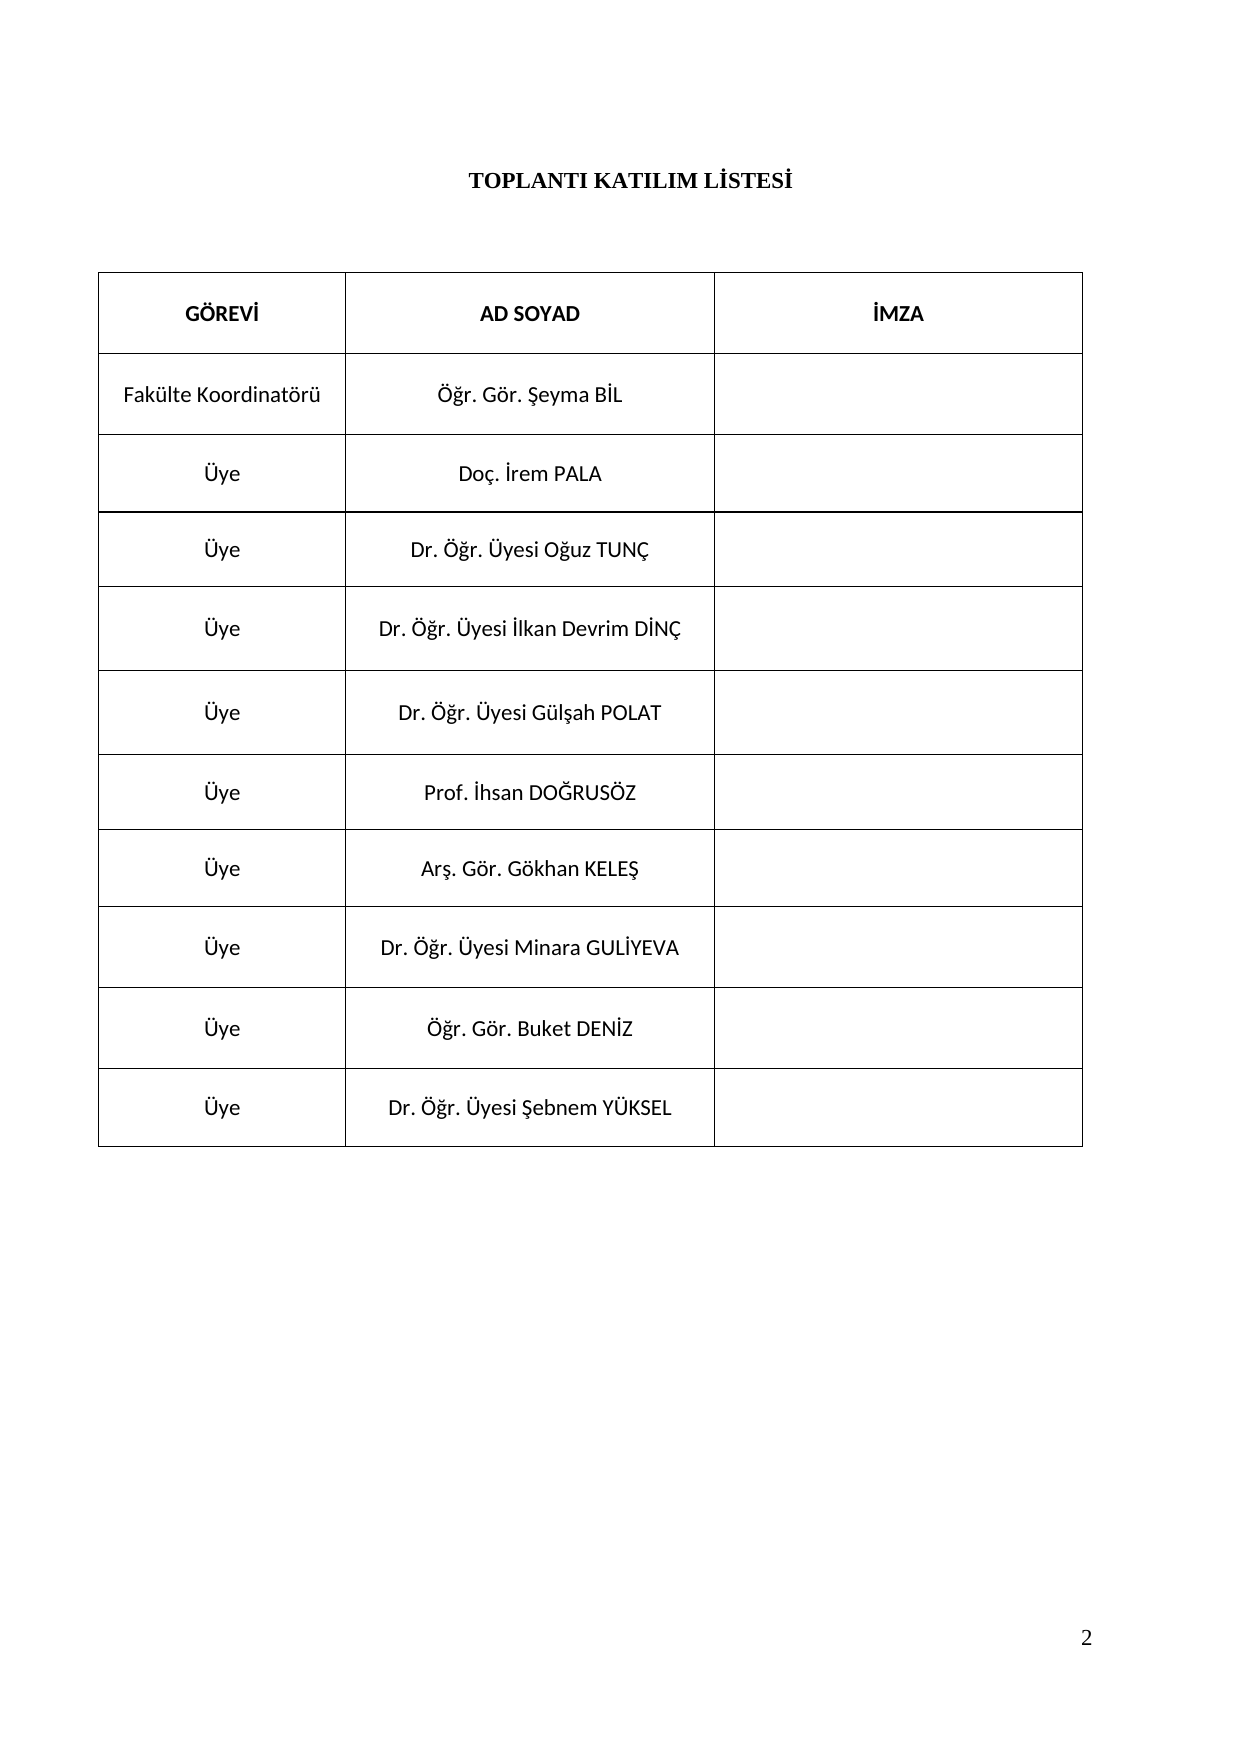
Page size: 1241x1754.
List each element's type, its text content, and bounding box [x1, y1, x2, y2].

table_cell [715, 907, 1082, 987]
table_cell Prof. İhsan DOĞRUSÖZ [346, 755, 714, 828]
table_header GÖREVİ [99, 273, 345, 353]
table_cell Öğr. Gör. Buket DENİZ [346, 988, 714, 1068]
table_cell Dr. Öğr. Üyesi Gülşah POLAT [346, 671, 714, 754]
table_cell Üye [99, 587, 345, 670]
table_cell Arş. Gör. Gökhan KELEŞ [346, 830, 714, 906]
text TOPLANTI KATILIM LİSTESİ [100, 167, 1161, 193]
table_cell Dr. Öğr. Üyesi İlkan Devrim DİNÇ [346, 587, 714, 670]
table_cell Üye [99, 907, 345, 987]
table_cell Fakülte Koordinatörü [99, 354, 345, 434]
table_cell [715, 587, 1082, 670]
table_cell Dr. Öğr. Üyesi Şebnem YÜKSEL [346, 1069, 714, 1146]
table_cell [715, 435, 1082, 511]
table_cell Üye [99, 513, 345, 586]
table_header İMZA [715, 273, 1082, 353]
table_cell Öğr. Gör. Şeyma BİL [346, 354, 714, 434]
table_cell Üye [99, 988, 345, 1068]
table_cell Dr. Öğr. Üyesi Oğuz TUNÇ [346, 513, 714, 586]
table_cell Dr. Öğr. Üyesi Minara GULİYEVA [346, 907, 714, 987]
table_cell [715, 671, 1082, 754]
table_cell Üye [99, 830, 345, 906]
table_cell [715, 830, 1082, 906]
table_cell [715, 354, 1082, 434]
table_cell Üye [99, 671, 345, 754]
table_cell Doç. İrem PALA [346, 435, 714, 511]
table_cell Üye [99, 435, 345, 511]
table_cell Üye [99, 1069, 345, 1146]
table_cell [715, 1069, 1082, 1146]
table_header AD SOYAD [346, 273, 714, 353]
table_cell Üye [99, 755, 345, 828]
table_cell [715, 988, 1082, 1068]
table_cell [715, 755, 1082, 828]
table_cell [715, 513, 1082, 586]
